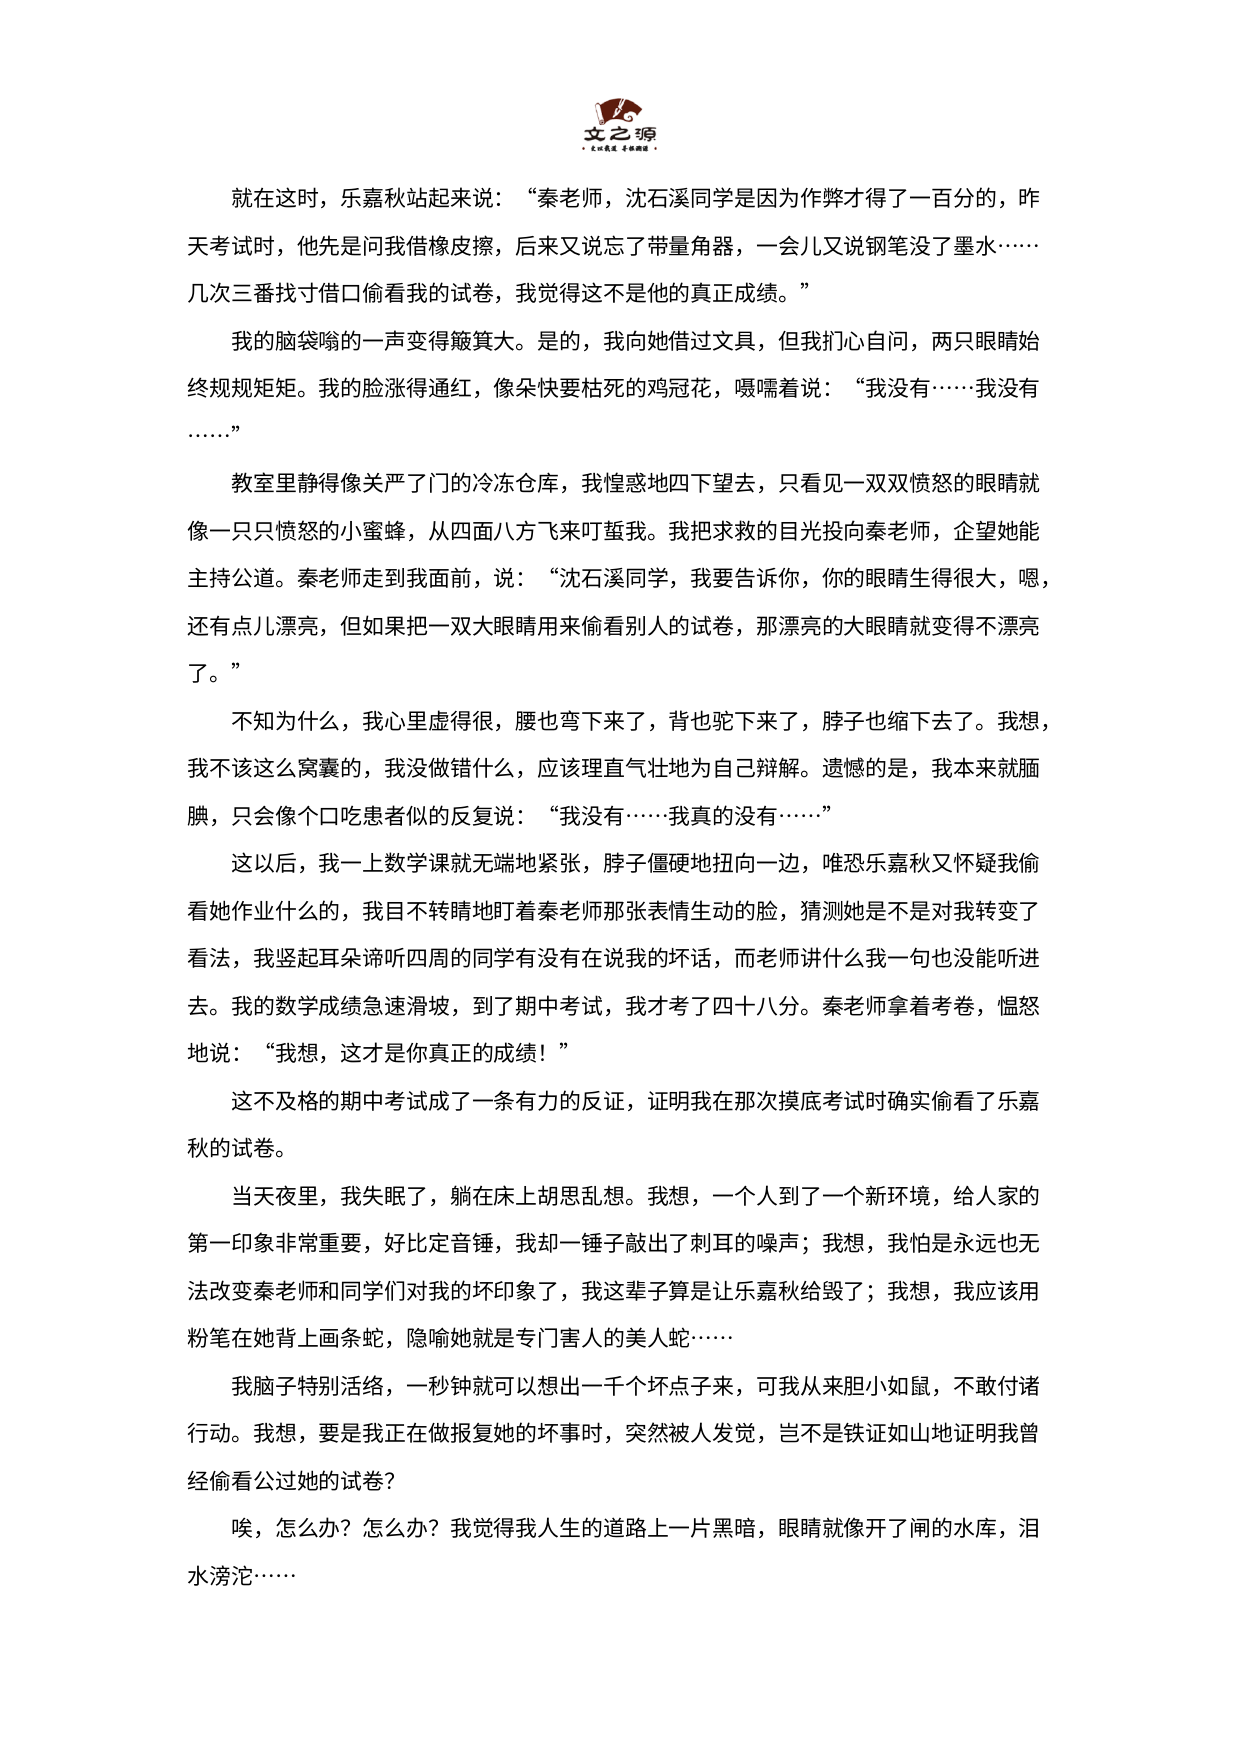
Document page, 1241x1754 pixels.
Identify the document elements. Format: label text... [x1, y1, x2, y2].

text 不知为什么，我心里虚得很，腰也弯下来了，背也驼下来了，脖子也缩下去了。我想，我不该这么窝囊的，我没做错什么，应该理直气壮地为自己辩解。遗憾的是，我本来就腼腆，只会像个口吃患者似的反复说：“我没有……我真的没有……” [187, 704, 1053, 831]
text 这不及格的期中考试成了一条有力的反证，证明我在那次摸底考试时确实偷看了乐嘉秋的试卷。 [187, 1084, 1053, 1163]
text 当天夜里，我失眠了，躺在床上胡思乱想。我想，一个人到了一个新环境，给人家的第一印象非常重要，好比定音锤，我却一锤子敲出了刺耳的噪声；我想，我怕是永远也无法改变秦老师和同学们对我的坏印象了，我这辈子算是让乐嘉秋给毁了；我想，我应该用粉笔在她背上画条蛇，隐喻她就是专门害人的美人蛇…… [187, 1179, 1053, 1353]
text 教室里静得像关严了门的冷冻仓库，我惶惑地四下望去，只看见一双双愤怒的眼睛就像一只只愤怒的小蜜蜂，从四面八方飞来叮蜇我。我把求救的目光投向秦老师，企望她能主持公道。秦老师走到我面前，说：“沈石溪同学，我要告诉你，你的眼睛生得很大，嗯，还有点儿漂亮，但如果把一双大眼睛用来偷看别人的试卷，那漂亮的大眼睛就变得不漂亮了。” [187, 466, 1053, 688]
text 就在这时，乐嘉秋站起来说：“秦老师，沈石溪同学是因为作弊才得了一百分的，昨天考试时，他先是问我借橡皮擦，后来又说忘了带量角器，一会儿又说钢笔没了墨水……几次三番找寸借口偷看我的试卷，我觉得这不是他的真正成绩。” [187, 181, 1053, 308]
text 我的脑袋嗡的一声变得簸箕大。是的，我向她借过文具，但我扪心自问，两只眼睛始终规规矩矩。我的脸涨得通红，像朵快要枯死的鸡冠花，嗫嚅着说：“我没有……我没有……” [187, 324, 1053, 451]
picture [543, 75, 698, 180]
text 这以后，我一上数学课就无端地紧张，脖子僵硬地扭向一边，唯恐乐嘉秋又怀疑我偷看她作业什么的，我目不转睛地盯着秦老师那张表情生动的脸，猜测她是不是对我转变了看法，我竖起耳朵谛听四周的同学有没有在说我的坏话，而老师讲什么我一句也没能听进去。我的数学成绩急速滑坡，到了期中考试，我才考了四十八分。秦老师拿着考卷，愠怒地说：“我想，这才是你真正的成绩！” [187, 846, 1053, 1068]
text 我脑子特别活络，一秒钟就可以想出一千个坏点子来，可我从来胆小如鼠，不敢付诸行动。我想，要是我正在做报复她的坏事时，突然被人发觉，岂不是铁证如山地证明我曾经偷看公过她的试卷？ [187, 1369, 1053, 1496]
text 唉，怎么办？怎么办？我觉得我人生的道路上一片黑暗，眼睛就像开了闸的水库，泪水滂沱…… [187, 1511, 1053, 1591]
